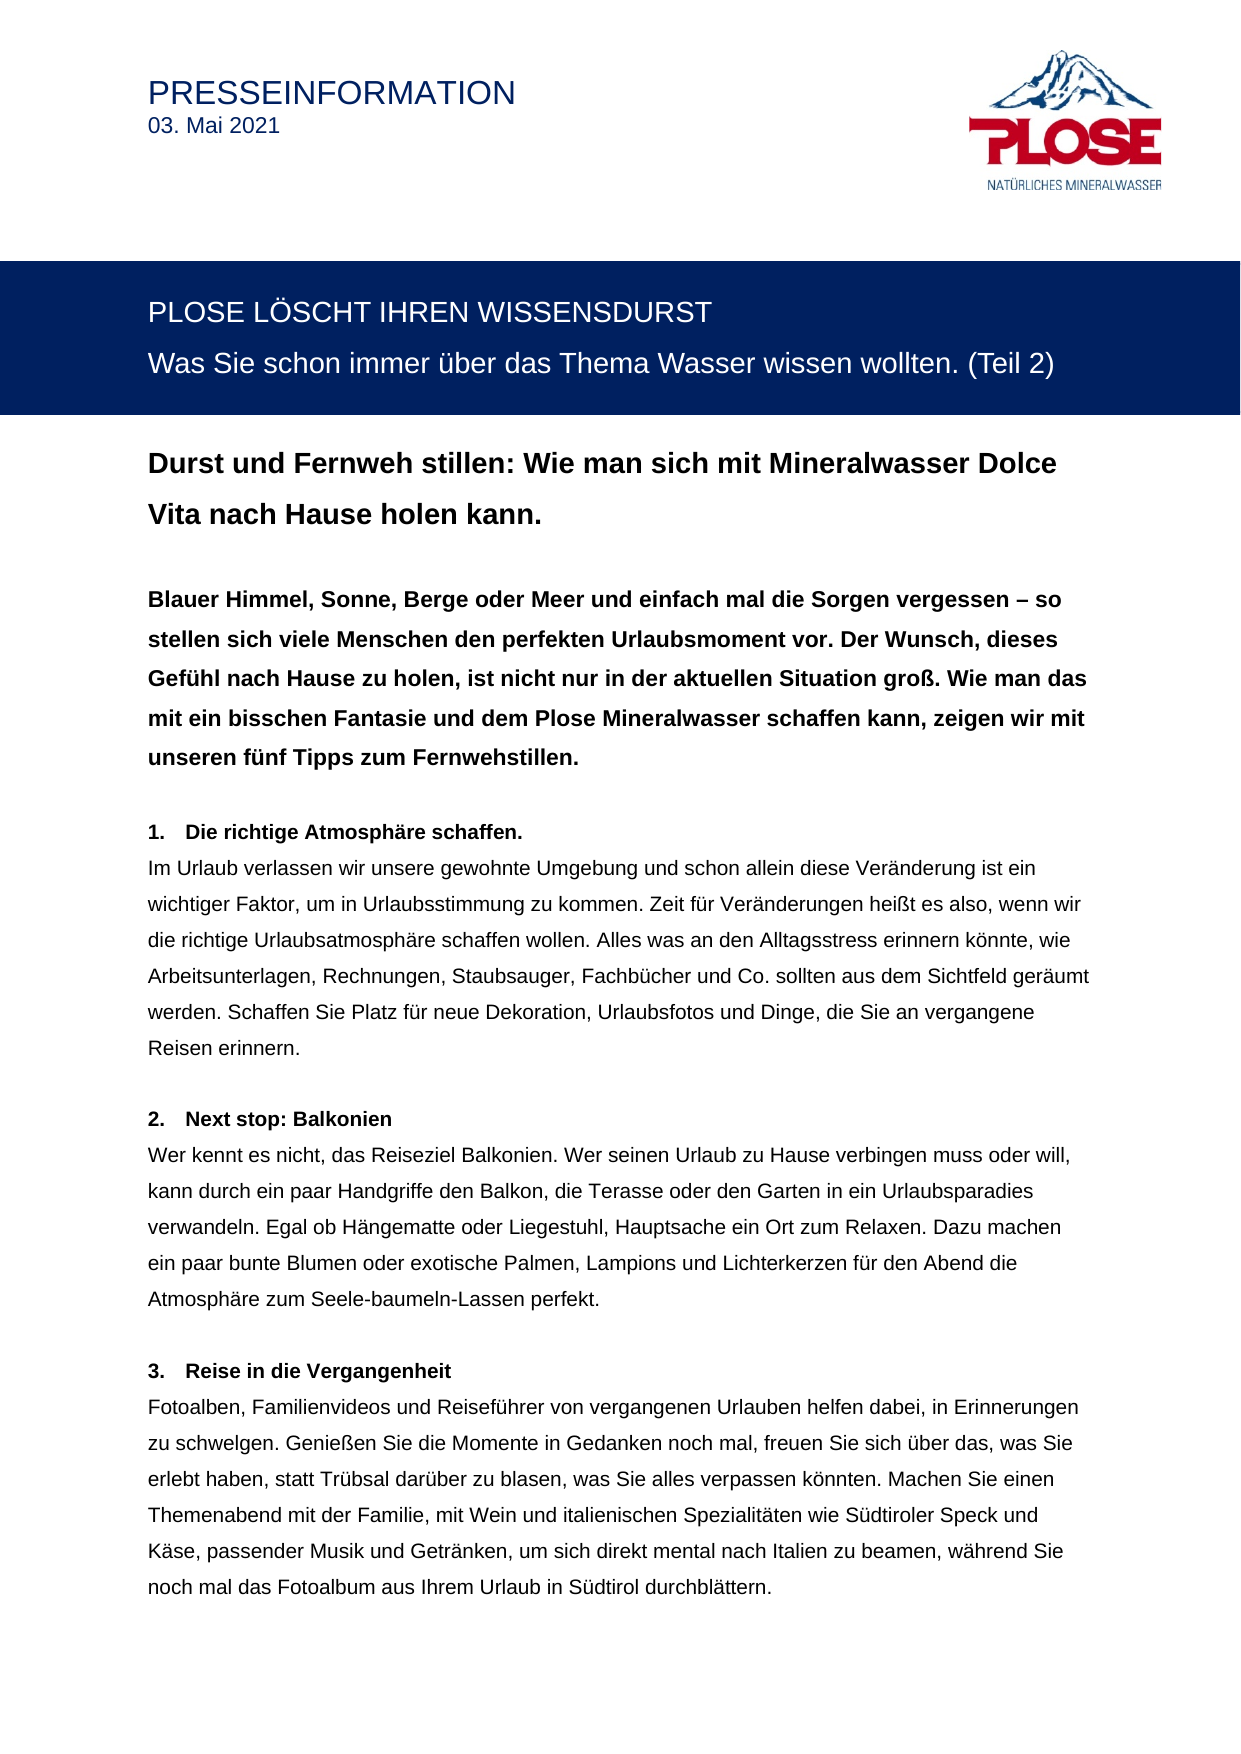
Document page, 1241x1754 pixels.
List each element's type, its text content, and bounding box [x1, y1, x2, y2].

list Die richtige Atmosphäre schaffen. [148, 820, 1092, 844]
picture [969, 50, 1162, 190]
text PLOSE LÖSCHT IHREN WISSENSDURST [148, 295, 1092, 329]
text Blauer Himmel, Sonne, Berge oder Meer und einfach mal die Sorgen vergessen – so stellen sich viele Menschen den perfekten Urlaubsmoment vor. Der Wunsch, dieses Gefühl nach Hause zu holen, ist nicht nur in der aktuellen Situation groß. Wie man das mit ein bisschen Fantasie und dem Plose Mineralwasser schaffen kann, zeigen wir mit unseren fünf Tipps zum Fernwehstillen. [148, 586, 1092, 771]
text Fotoalben, Familienvideos und Reiseführer von vergangenen Urlauben helfen dabei, in Erinnerungen zu schwelgen. Genießen Sie die Momente in Gedanken noch mal, freuen Sie sich über das, was Sie erlebt haben, statt Trübsal darüber zu blasen, was Sie alles verpassen könnten. Machen Sie einen Themenabend mit der Familie, mit Wein und italienischen Spezialitäten wie Südtiroler Speck und Käse, passender Musik und Getränken, um sich direkt mental nach Italien zu beamen, während Sie noch mal das Fotoalbum aus Ihrem Urlaub in Südtirol durchblättern. [148, 1395, 1092, 1598]
list Next stop: Balkonien [148, 1107, 1092, 1131]
text Was Sie schon immer über das Thema Wasser wissen wollten. (Teil 2) [148, 346, 1092, 379]
text Durst und Fernweh stillen: Wie man sich mit Mineralwasser Dolce Vita nach Hause holen kann. [148, 446, 1092, 530]
text Im Urlaub verlassen wir unsere gewohnte Umgebung und schon allein diese Veränderung ist ein wichtiger Faktor, um in Urlaubsstimmung zu kommen. Zeit für Veränderungen heißt es also, wenn wir die richtige Urlaubsatmosphäre schaffen wollen. Alles was an den Alltagsstress erinnern könnte, wie Arbeitsunterlagen, Rechnungen, Staubsauger, Fachbücher und Co. sollten aus dem Sichtfeld geräumt werden. Schaffen Sie Platz für neue Dekoration, Urlaubsfotos und Dinge, die Sie an vergangene Reisen erinnern. [148, 856, 1092, 1059]
list Reise in die Vergangenheit [148, 1359, 1092, 1383]
text Wer kennt es nicht, das Reiseziel Balkonien. Wer seinen Urlaub zu Hause verbingen muss oder will, kann durch ein paar Handgriffe den Balkon, die Terasse oder den Garten in ein Urlaubsparadies verwandeln. Egal ob Hängematte oder Liegestuhl, Hauptsache ein Ort zum Relaxen. Dazu machen ein paar bunte Blumen oder exotische Palmen, Lampions und Lichterkerzen für den Abend die Atmosphäre zum Seele-baumeln-Lassen perfekt. [148, 1143, 1092, 1311]
